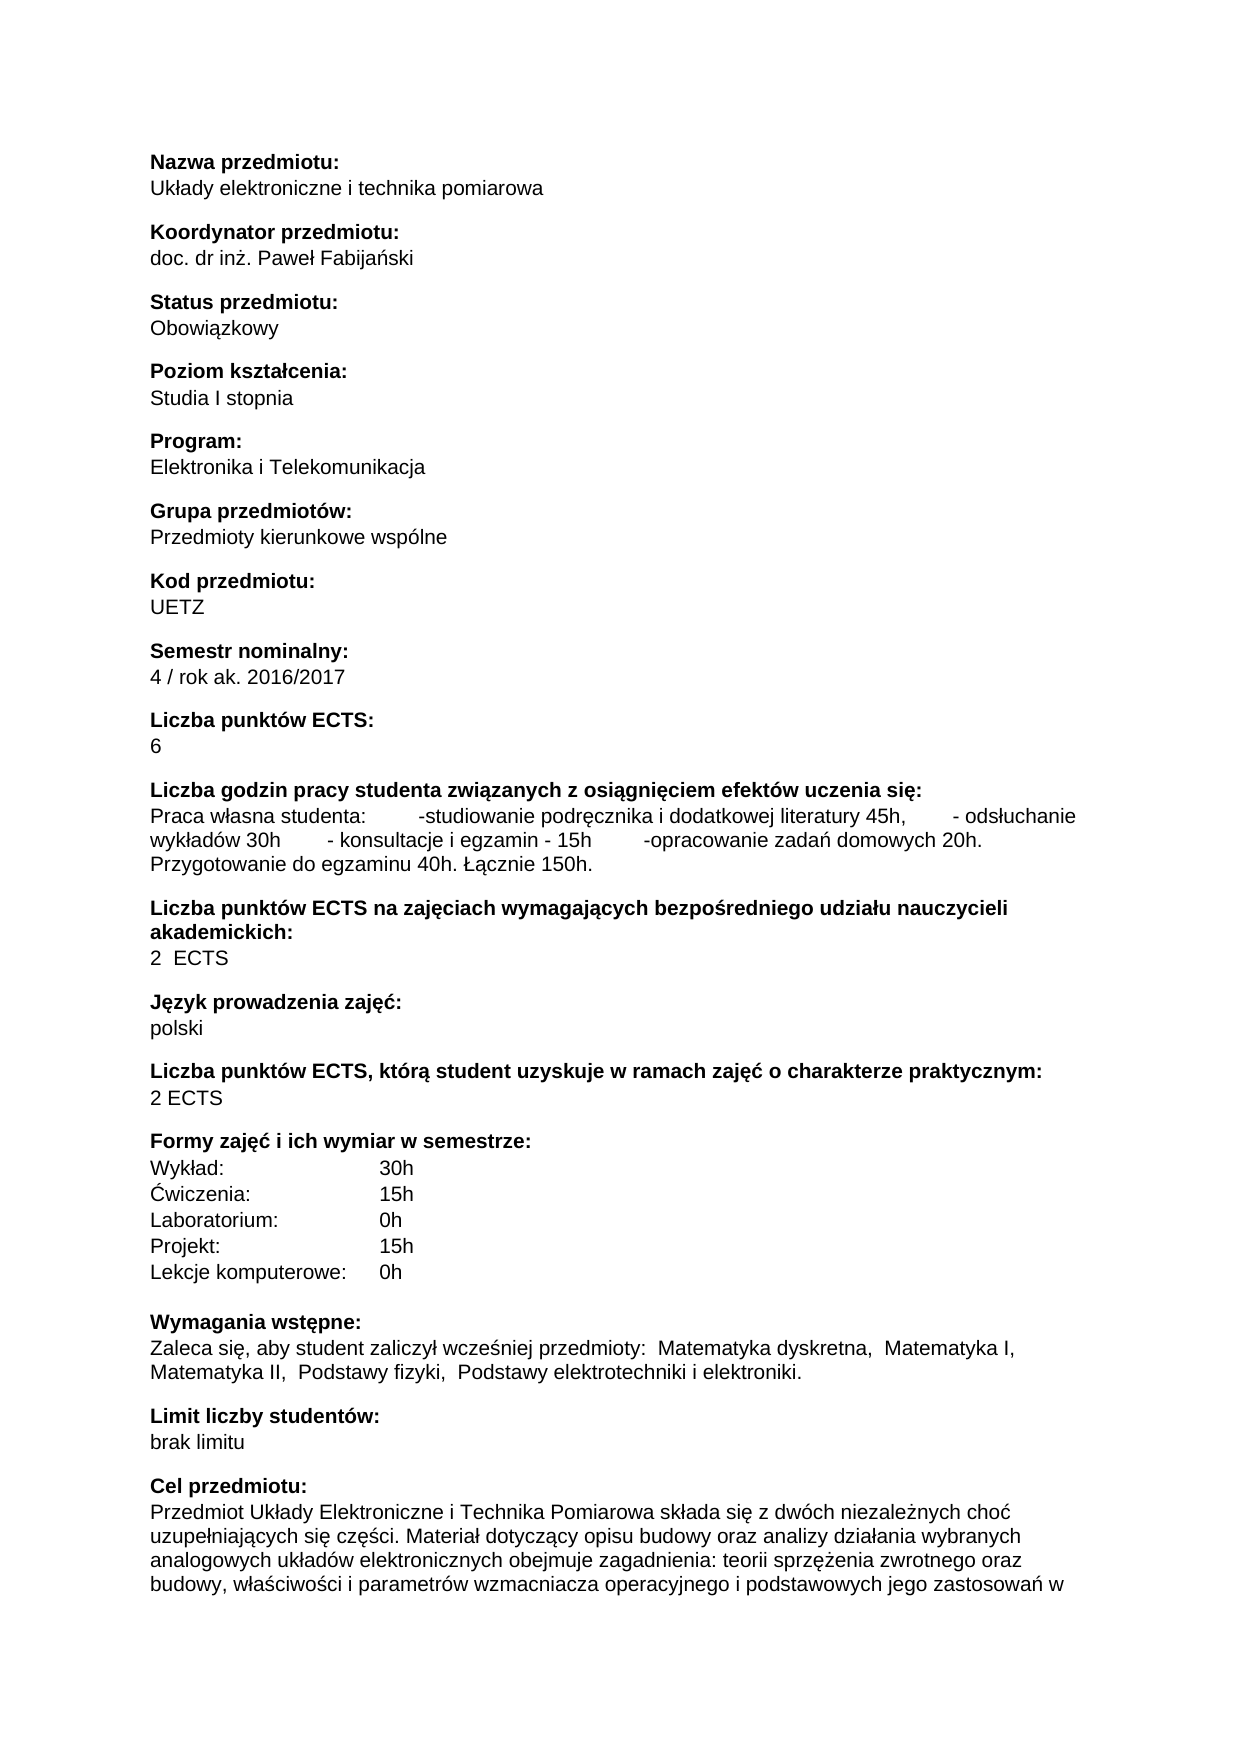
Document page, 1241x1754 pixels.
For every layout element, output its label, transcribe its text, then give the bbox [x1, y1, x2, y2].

text 6 [150, 734, 1090, 758]
text Praca własna studenta: -studiowanie podręcznika i dodatkowej literatury 45h, - odsłuchanie wykładów 30h - konsultacje i egzamin - 15h -opracowanie zadań domowych 20h. Przygotowanie do egzaminu 40h. Łącznie 150h. [150, 804, 1090, 876]
text Zaleca się, aby student zaliczył wcześniej przedmioty: Matematyka dyskretna, Matematyka I, Matematyka II, Podstawy fizyki, Podstawy elektrotechniki i elektroniki. [150, 1336, 1090, 1384]
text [150, 1499, 1090, 1595]
text 2 ECTS [150, 946, 1090, 970]
text Poziom kształcenia: [150, 359, 1090, 383]
table_cell Lekcje komputerowe: [140, 1260, 367, 1284]
text brak limitu [150, 1430, 1090, 1454]
text Limit liczby studentów: [150, 1404, 1090, 1428]
text Elektronika i Telekomunikacja [150, 455, 1090, 479]
text Studia I stopnia [150, 385, 1090, 409]
table_cell Ćwiczenia: [140, 1182, 367, 1206]
table_cell 15h [369, 1232, 597, 1258]
table_cell 0h [369, 1258, 597, 1284]
text Obowiązkowy [150, 316, 1090, 339]
text Nazwa przedmiotu: [150, 150, 1090, 174]
text Liczba punktów ECTS: [150, 708, 1090, 732]
text Liczba godzin pracy studenta związanych z osiągnięciem efektów uczenia się: [150, 778, 1090, 802]
text UETZ [150, 595, 1090, 619]
text Liczba punktów ECTS na zajęciach wymagających bezpośredniego udziału nauczycieli akademickich: [150, 896, 1090, 944]
table_header Wykład: [140, 1156, 367, 1180]
text Grupa przedmiotów: [150, 499, 1090, 523]
text Kod przedmiotu: [150, 569, 1090, 593]
text Koordynator przedmiotu: [150, 220, 1090, 244]
text doc. dr inż. Paweł Fabijański [150, 246, 1090, 270]
text Układy elektroniczne i technika pomiarowa [150, 176, 1090, 200]
text polski [150, 1016, 1090, 1039]
text Język prowadzenia zajęć: [150, 989, 1090, 1013]
text 2 ECTS [150, 1085, 1090, 1109]
table_cell Projekt: [140, 1234, 367, 1258]
text Wymagania wstępne: [150, 1310, 1090, 1334]
text Przedmioty kierunkowe wspólne [150, 525, 1090, 549]
text 4 / rok ak. 2016/2017 [150, 664, 1090, 688]
table_cell 0h [369, 1206, 597, 1232]
text Cel przedmiotu: [150, 1473, 1090, 1497]
text Status przedmiotu: [150, 289, 1090, 313]
text Semestr nominalny: [150, 638, 1090, 662]
text Program: [150, 429, 1090, 453]
table_cell Laboratorium: [140, 1208, 367, 1232]
table_header 30h [369, 1156, 597, 1180]
table_cell 15h [369, 1180, 597, 1206]
text Liczba punktów ECTS, którą student uzyskuje w ramach zajęć o charakterze praktycznym: [150, 1059, 1090, 1083]
text Formy zajęć i ich wymiar w semestrze: [150, 1129, 1090, 1153]
